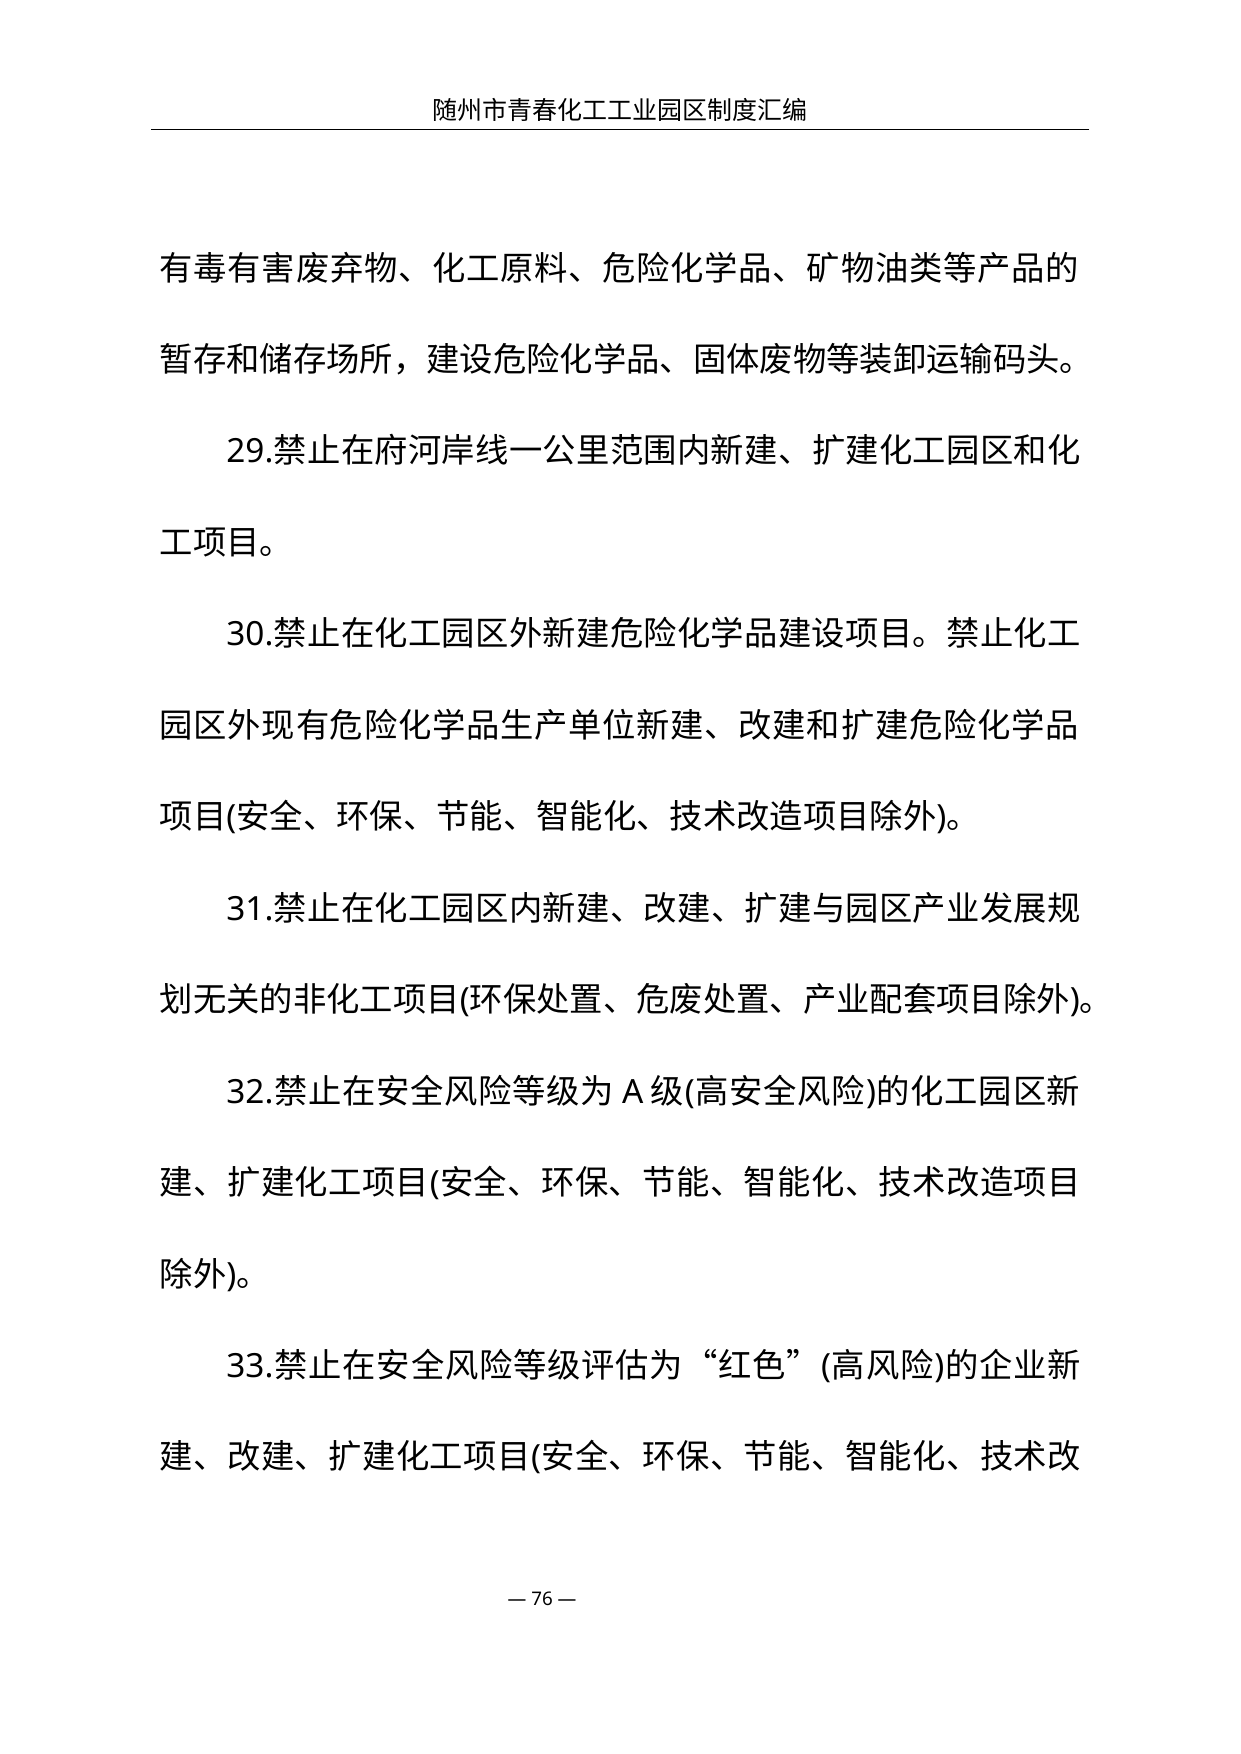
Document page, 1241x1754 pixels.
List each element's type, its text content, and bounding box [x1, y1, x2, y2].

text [159, 220, 1081, 403]
text 32.禁止在安全风险等级为A级(高安全风险)的化工园区新建、扩建化工项目(安全、环保、节能、智能化、技术改造项目除外)。 [159, 1043, 1081, 1317]
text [159, 1317, 1081, 1500]
text 31.禁止在化工园区内新建、改建、扩建与园区产业发展规划无关的非化工项目(环保处置、危废处置、产业配套项目除外)。 [159, 860, 1081, 1043]
text 30.禁止在化工园区外新建危险化学品建设项目。禁止化工园区外现有危险化学品生产单位新建、改建和扩建危险化学品项目(安全、环保、节能、智能化、技术改造项目除外)。 [159, 586, 1081, 860]
text 29.禁止在府河岸线一公里范围内新建、扩建化工园区和化工项目。 [159, 403, 1081, 586]
